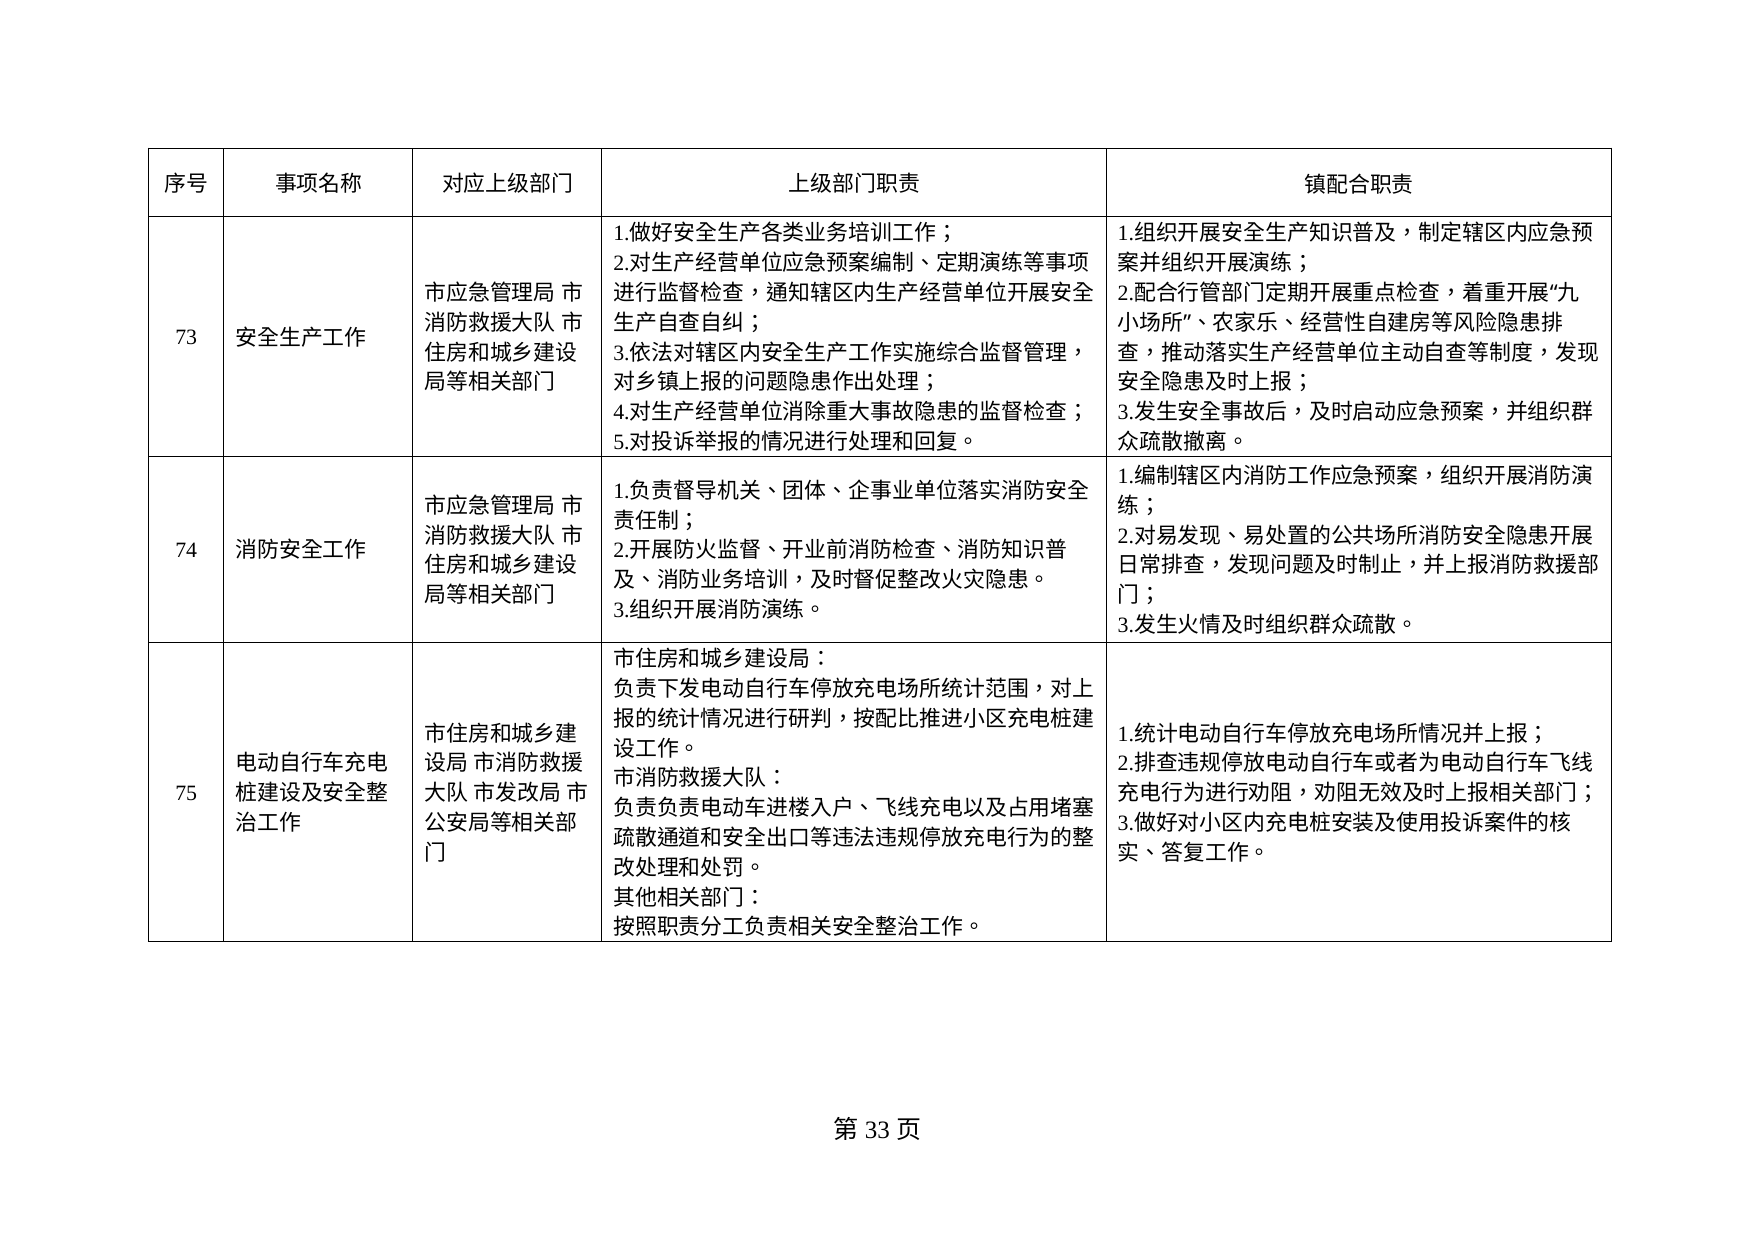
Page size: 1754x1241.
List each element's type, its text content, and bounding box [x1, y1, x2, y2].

table_cell 市住房和城乡建设局： 负责下发电动自行车停放充电场所统计范围，对上报的统计情况进行研判，按配比推进小区充电桩建设工作。 市消防救援大队： 负责负责电动车进楼入户、飞线充电以及占用堵塞疏散通道和安全出口等违法违规停放充电行为的整改处理和处罚。 其他相关部门： 按照职责分工负责相关安全整治工作。 [602, 643, 1106, 941]
table_cell 1.统计电动自行车停放充电场所情况并上报； 2.排查违规停放电动自行车或者为电动自行车飞线充电行为进行劝阻，劝阻无效及时上报相关部门； 3.做好对小区内充电桩安装及使用投诉案件的核实、答复工作。 [1107, 643, 1611, 941]
table_cell 1.负责督导机关、团体、企事业单位落实消防安全责任制； 2.开展防火监督、开业前消防检查、消防知识普及、消防业务培训，及时督促整改火灾隐患。 3.组织开展消防演练。 [602, 457, 1106, 642]
table_cell 1.编制辖区内消防工作应急预案，组织开展消防演练； 2.对易发现、易处置的公共场所消防安全隐患开展日常排查，发现问题及时制止，并上报消防救援部门； 3.发生火情及时组织群众疏散。 [1107, 457, 1611, 642]
table_cell 消防安全工作 [224, 457, 412, 642]
table_cell 市住房和城乡建设局 市消防救援大队 市发改局 市公安局等相关部门 [413, 643, 601, 941]
table_header 对应上级部门 [413, 149, 601, 216]
table_cell 74 [149, 457, 223, 642]
table_cell 电动自行车充电桩建设及安全整治工作 [224, 643, 412, 941]
table_cell 1.组织开展安全生产知识普及，制定辖区内应急预案并组织开展演练； 2.配合行管部门定期开展重点检查，着重开展“九小场所”、农家乐、经营性自建房等风险隐患排查，推动落实生产经营单位主动自查等制度，发现安全隐患及时上报； 3.发生安全事故后，及时启动应急预案，并组织群众疏散撤离。 [1107, 217, 1611, 456]
table_cell 市应急管理局 市消防救援大队 市住房和城乡建设局等相关部门 [413, 217, 601, 456]
table_cell 73 [149, 217, 223, 456]
table_cell 安全生产工作 [224, 217, 412, 456]
table_header 上级部门职责 [602, 149, 1106, 216]
table_cell 市应急管理局 市消防救援大队 市住房和城乡建设局等相关部门 [413, 457, 601, 642]
table_header 镇配合职责 [1107, 149, 1611, 216]
table_header 事项名称 [224, 149, 412, 216]
table_header 序号 [149, 149, 223, 216]
table_cell 1.做好安全生产各类业务培训工作； 2.对生产经营单位应急预案编制、定期演练等事项进行监督检查，通知辖区内生产经营单位开展安全生产自查自纠； 3.依法对辖区内安全生产工作实施综合监督管理，对乡镇上报的问题隐患作出处理； 4.对生产经营单位消除重大事故隐患的监督检查； 5.对投诉举报的情况进行处理和回复。 [602, 217, 1106, 456]
table_cell 75 [149, 643, 223, 941]
